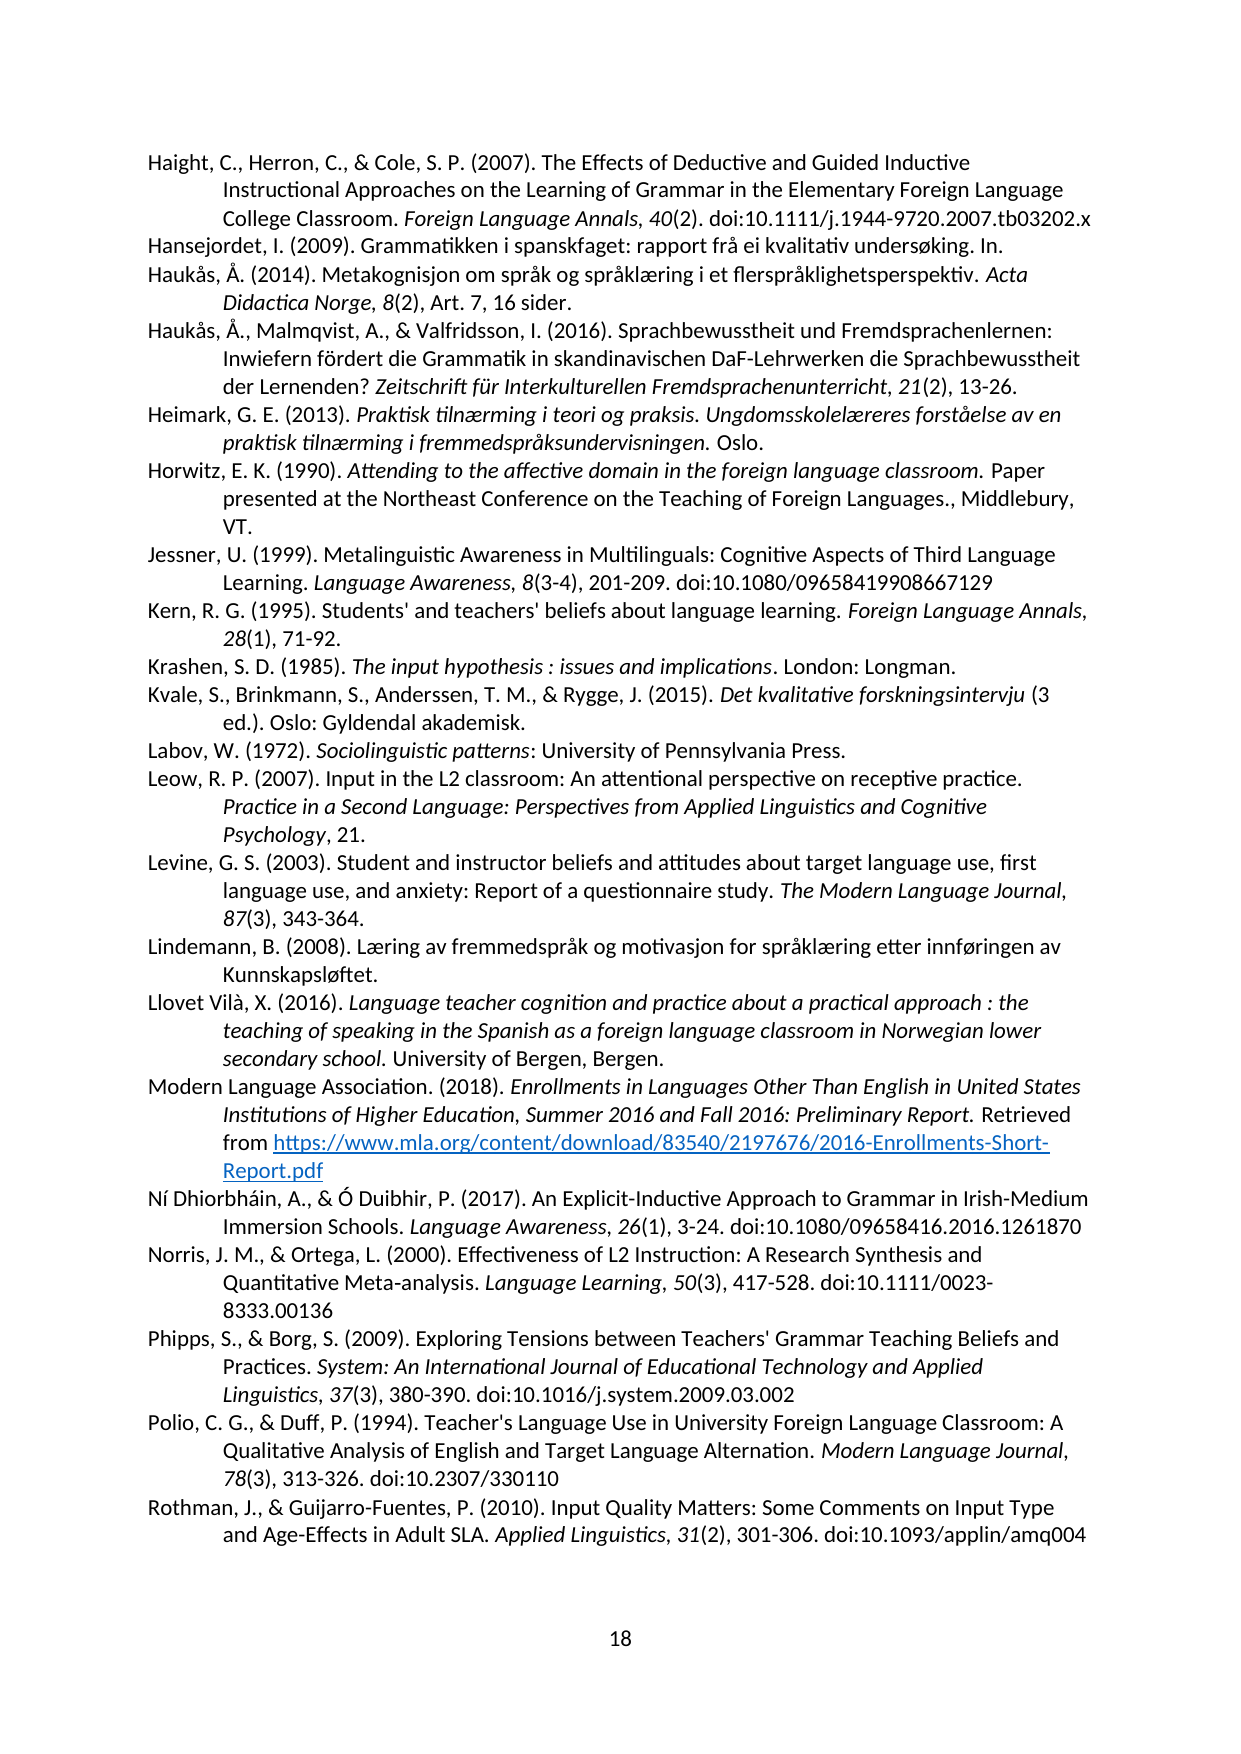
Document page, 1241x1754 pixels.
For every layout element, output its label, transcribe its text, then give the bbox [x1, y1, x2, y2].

text Rothman, J., & Guijarro-Fuentes, P. (2010). Input Quality Matters: Some Comments on Input Type and Age-Effects in Adult SLA. Applied Linguistics, 31(2), 301-306. doi:10.1093/applin/amq004 [148, 1493, 1093, 1549]
text Lindemann, B. (2008). Læring av fremmedspråk og motivasjon for språklæring etter innføringen av Kunnskapsløftet. [148, 932, 1093, 988]
text Labov, W. (1972). Sociolinguistic patterns: University of Pennsylvania Press. [148, 736, 1093, 764]
text Kvale, S., Brinkmann, S., Anderssen, T. M., & Rygge, J. (2015). Det kvalitative forskningsintervju (3 ed.). Oslo: Gyldendal akademisk. [148, 680, 1093, 736]
text Heimark, G. E. (2013). Praktisk tilnærming i teori og praksis. Ungdomsskolelæreres forståelse av en praktisk tilnærming i fremmedspråksundervisningen. Oslo. [148, 400, 1093, 456]
text Polio, C. G., & Duff, P. (1994). Teacher's Language Use in University Foreign Language Classroom: A Qualitative Analysis of English and Target Language Alternation. Modern Language Journal, 78(3), 313-326. doi:10.2307/330110 [148, 1408, 1093, 1493]
text Ní Dhiorbháin, A., & Ó Duibhir, P. (2017). An Explicit-Inductive Approach to Grammar in Irish-Medium Immersion Schools. Language Awareness, 26(1), 3-24. doi:10.1080/09658416.2016.1261870 [148, 1184, 1093, 1240]
text Haight, C., Herron, C., & Cole, S. P. (2007). The Effects of Deductive and Guided Inductive Instructional Approaches on the Learning of Grammar in the Elementary Foreign Language College Classroom. Foreign Language Annals, 40(2). doi:10.1111/j.1944-9720.2007.tb03202.x [148, 148, 1093, 232]
text Haukås, Å. (2014). Metakognisjon om språk og språklæring i et flerspråklighetsperspektiv. Acta Didactica Norge, 8(2), Art. 7, 16 sider. [148, 260, 1093, 316]
text Hansejordet, I. (2009). Grammatikken i spanskfaget: rapport frå ei kvalitativ undersøking. In. [148, 232, 1093, 260]
text Haukås, Å., Malmqvist, A., & Valfridsson, I. (2016). Sprachbewusstheit und Fremdsprachenlernen: Inwiefern fördert die Grammatik in skandinavischen DaF-Lehrwerken die Sprachbewusstheit der Lernenden? Zeitschrift für Interkulturellen Fremdsprachenunterricht, 21(2), 13-26. [148, 316, 1093, 400]
text Horwitz, E. K. (1990). Attending to the affective domain in the foreign language classroom. Paper presented at the Northeast Conference on the Teaching of Foreign Languages., Middlebury, VT. [148, 456, 1093, 540]
text Phipps, S., & Borg, S. (2009). Exploring Tensions between Teachers' Grammar Teaching Beliefs and Practices. System: An International Journal of Educational Technology and Applied Linguistics, 37(3), 380-390. doi:10.1016/j.system.2009.03.002 [148, 1324, 1093, 1408]
text Krashen, S. D. (1985). The input hypothesis : issues and implications. London: Longman. [148, 652, 1093, 680]
text Llovet Vilà, X. (2016). Language teacher cognition and practice about a practical approach : the teaching of speaking in the Spanish as a foreign language classroom in Norwegian lower secondary school. University of Bergen, Bergen. [148, 988, 1093, 1072]
text Kern, R. G. (1995). Students' and teachers' beliefs about language learning. Foreign Language Annals, 28(1), 71-92. [148, 596, 1093, 652]
text Leow, R. P. (2007). Input in the L2 classroom: An attentional perspective on receptive practice. Practice in a Second Language: Perspectives from Applied Linguistics and Cognitive Psychology, 21. [148, 764, 1093, 848]
text Norris, J. M., & Ortega, L. (2000). Effectiveness of L2 Instruction: A Research Synthesis and Quantitative Meta‐analysis. Language Learning, 50(3), 417-528. doi:10.1111/0023-8333.00136 [148, 1240, 1093, 1324]
text Levine, G. S. (2003). Student and instructor beliefs and attitudes about target language use, first language use, and anxiety: Report of a questionnaire study. The Modern Language Journal, 87(3), 343-364. [148, 848, 1093, 932]
text Jessner, U. (1999). Metalinguistic Awareness in Multilinguals: Cognitive Aspects of Third Language Learning. Language Awareness, 8(3-4), 201-209. doi:10.1080/09658419908667129 [148, 540, 1093, 596]
text Modern Language Association. (2018). Enrollments in Languages Other Than English in United States Institutions of Higher Education, Summer 2016 and Fall 2016: Preliminary Report. Retrieved from https://www.mla.org/content/download/83540/2197676/2016-Enrollments-Short-Report.pdf [148, 1072, 1093, 1184]
